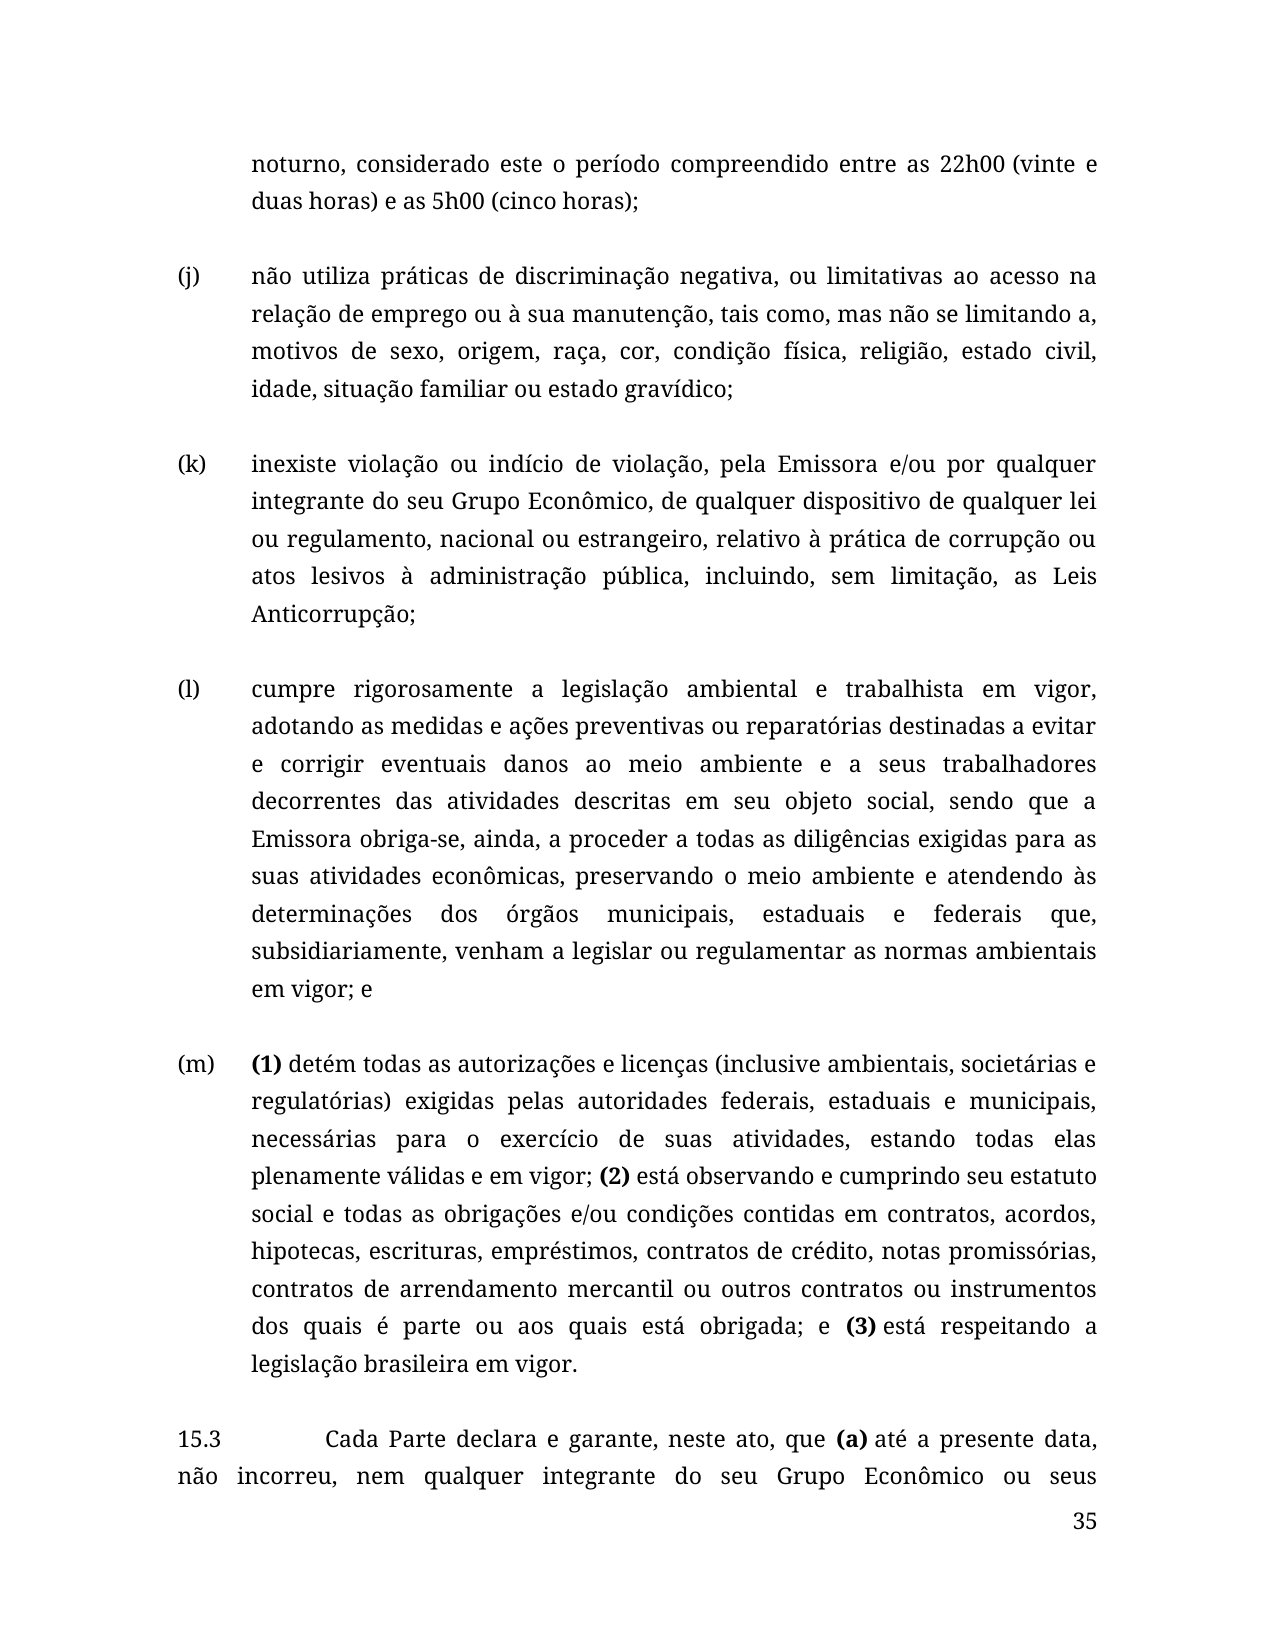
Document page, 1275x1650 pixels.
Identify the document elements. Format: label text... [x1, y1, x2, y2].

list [177, 148, 1098, 216]
list (1) detém todas as autorizações e licenças (inclusive ambientais, societárias e regulatórias) exigidas pelas autoridades federais, estaduais e municipais, necessárias para o exercício de suas atividades, estando todas elas plenamente válidas e em vigor; (2) está observando e cumprindo seu estatuto social e todas as obrigações e/ou condições contidas em contratos, acordos, hipotecas, escrituras, empréstimos, contratos de crédito, notas promissórias, contratos de arrendamento mercantil ou outros contratos ou instrumentos dos quais é parte ou aos quais está obrigada; e (3) está respeitando a legislação brasileira em vigor. [177, 1048, 1098, 1379]
list não utiliza práticas de discriminação negativa, ou limitativas ao acesso na relação de emprego ou à sua manutenção, tais como, mas não se limitando a, motivos de sexo, origem, raça, cor, condição física, religião, estado civil, idade, situação familiar ou estado gravídico; [177, 260, 1098, 404]
list cumpre rigorosamente a legislação ambiental e trabalhista em vigor, adotando as medidas e ações preventivas ou reparatórias destinadas a evitar e corrigir eventuais danos ao meio ambiente e a seus trabalhadores decorrentes das atividades descritas em seu objeto social, sendo que a Emissora obriga-se, ainda, a proceder a todas as diligências exigidas para as suas atividades econômicas, preservando o meio ambiente e atendendo às determinações dos órgãos municipais, estaduais e federais que, subsidiariamente, venham a legislar ou regulamentar as normas ambientais em vigor; e [177, 673, 1098, 1004]
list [177, 1423, 1098, 1491]
list inexiste violação ou indício de violação, pela Emissora e/ou por qualquer integrante do seu Grupo Econômico, de qualquer dispositivo de qualquer lei ou regulamento, nacional ou estrangeiro, relativo à prática de corrupção ou atos lesivos à administração pública, incluindo, sem limitação, as Leis Anticorrupção; [177, 448, 1098, 629]
